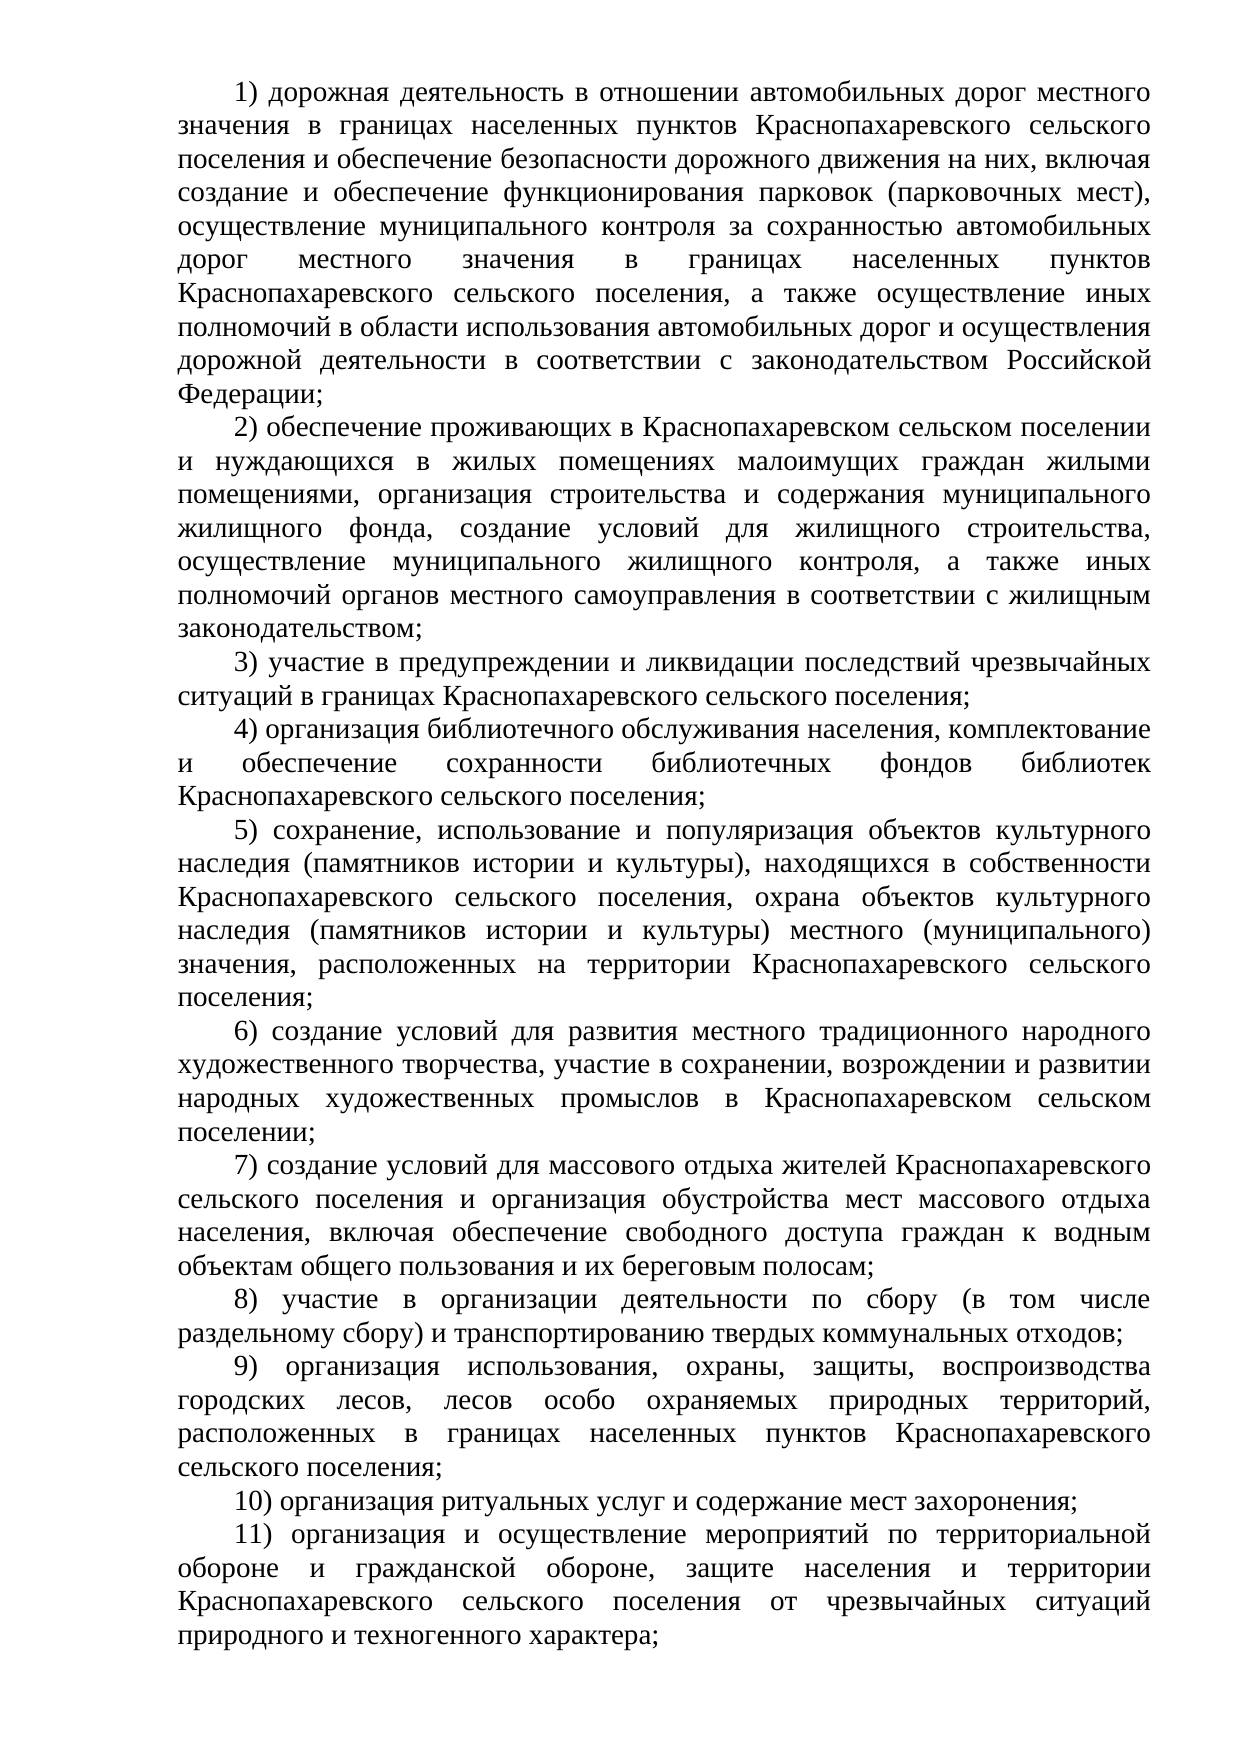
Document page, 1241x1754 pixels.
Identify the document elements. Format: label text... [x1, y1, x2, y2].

text 7) создание условий для массового отдыха жителей Краснопахаревского сельского поселения и организация обустройства мест массового отдыха населения, включая обеспечение свободного доступа граждан к водным объектам общего пользования и их береговым полосам; [177, 1147, 1152, 1281]
text 2) обеспечение проживающих в Краснопахаревском сельском поселении и нуждающихся в жилых помещениях малоимущих граждан жилыми помещениями, организация строительства и содержания муниципального жилищного фонда, создание условий для жилищного строительства, осуществление муниципального жилищного контроля, а также иных полномочий органов местного самоуправления в соответствии с жилищным законодательством; [177, 409, 1152, 644]
text 3) участие в предупреждении и ликвидации последствий чрезвычайных ситуаций в границах Краснопахаревского сельского поселения; [177, 644, 1152, 711]
text 1) дорожная деятельность в отношении автомобильных дорог местного значения в границах населенных пунктов Краснопахаревского сельского поселения и обеспечение безопасности дорожного движения на них, включая создание и обеспечение функционирования парковок (парковочных мест), осуществление муниципального контроля за сохранностью автомобильных дорог местного значения в границах населенных пунктов Краснопахаревского сельского поселения, а также осуществление иных полномочий в области использования автомобильных дорог и осуществления дорожной деятельности в соответствии с законодательством Российской Федерации; [177, 74, 1152, 409]
text 4) организация библиотечного обслуживания населения, комплектование и обеспечение сохранности библиотечных фондов библиотек Краснопахаревского сельского поселения; [177, 711, 1152, 812]
text 6) создание условий для развития местного традиционного народного художественного творчества, участие в сохранении, возрождении и развитии народных художественных промыслов в Краснопахаревском сельском поселении; [177, 1013, 1152, 1147]
text 5) сохранение, использование и популяризация объектов культурного наследия (памятников истории и культуры), находящихся в собственности Краснопахаревского сельского поселения, охрана объектов культурного наследия (памятников истории и культуры) местного (муниципального) значения, расположенных на территории Краснопахаревского сельского поселения; [177, 812, 1152, 1013]
text 11) организация и осуществление мероприятий по территориальной обороне и гражданской обороне, защите населения и территории Краснопахаревского сельского поселения от чрезвычайных ситуаций природного и техногенного характера; [177, 1516, 1152, 1650]
text 8) участие в организации деятельности по сбору (в том числе раздельному сбору) и транспортированию твердых коммунальных отходов; [177, 1281, 1152, 1348]
text 10) организация ритуальных услуг и содержание мест захоронения; [177, 1483, 1152, 1516]
text 9) организация использования, охраны, защиты, воспроизводства городских лесов, лесов особо охраняемых природных территорий, расположенных в границах населенных пунктов Краснопахаревского сельского поселения; [177, 1348, 1152, 1483]
